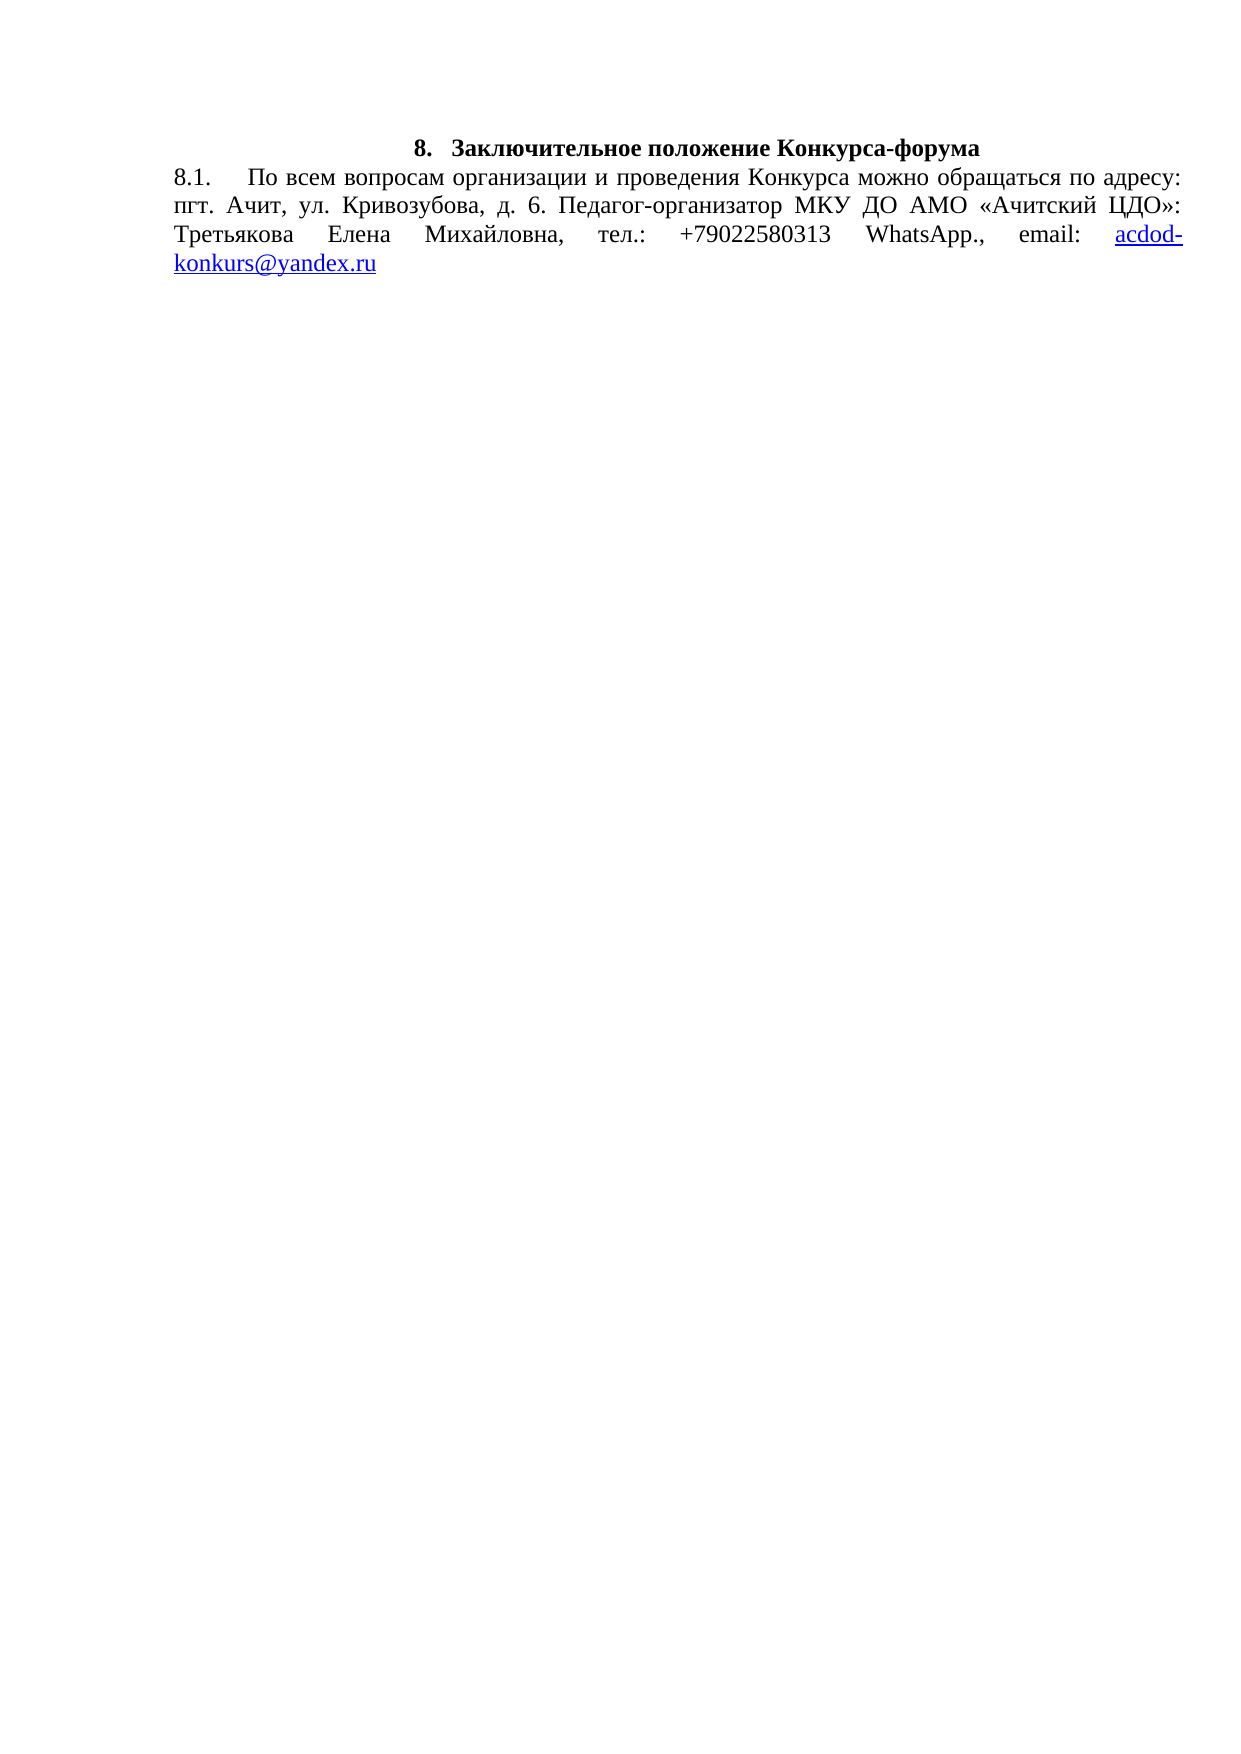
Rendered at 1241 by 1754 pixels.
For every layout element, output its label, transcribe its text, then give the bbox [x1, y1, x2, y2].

list Заключительное положение Конкурса-форума [211, 133, 1183, 162]
list По всем вопросам организации и проведения Конкурса можно обращаться по адресу: пгт. Ачит, ул. Кривозубова, д. 6. Педагог-организатор МКУ ДО АМО «Ачитский ЦДО»: Третьякова Елена Михайловна, тел.: +79022580313 WhatsApp., email: acdod-konkurs@yandex.ru [173, 162, 1183, 277]
